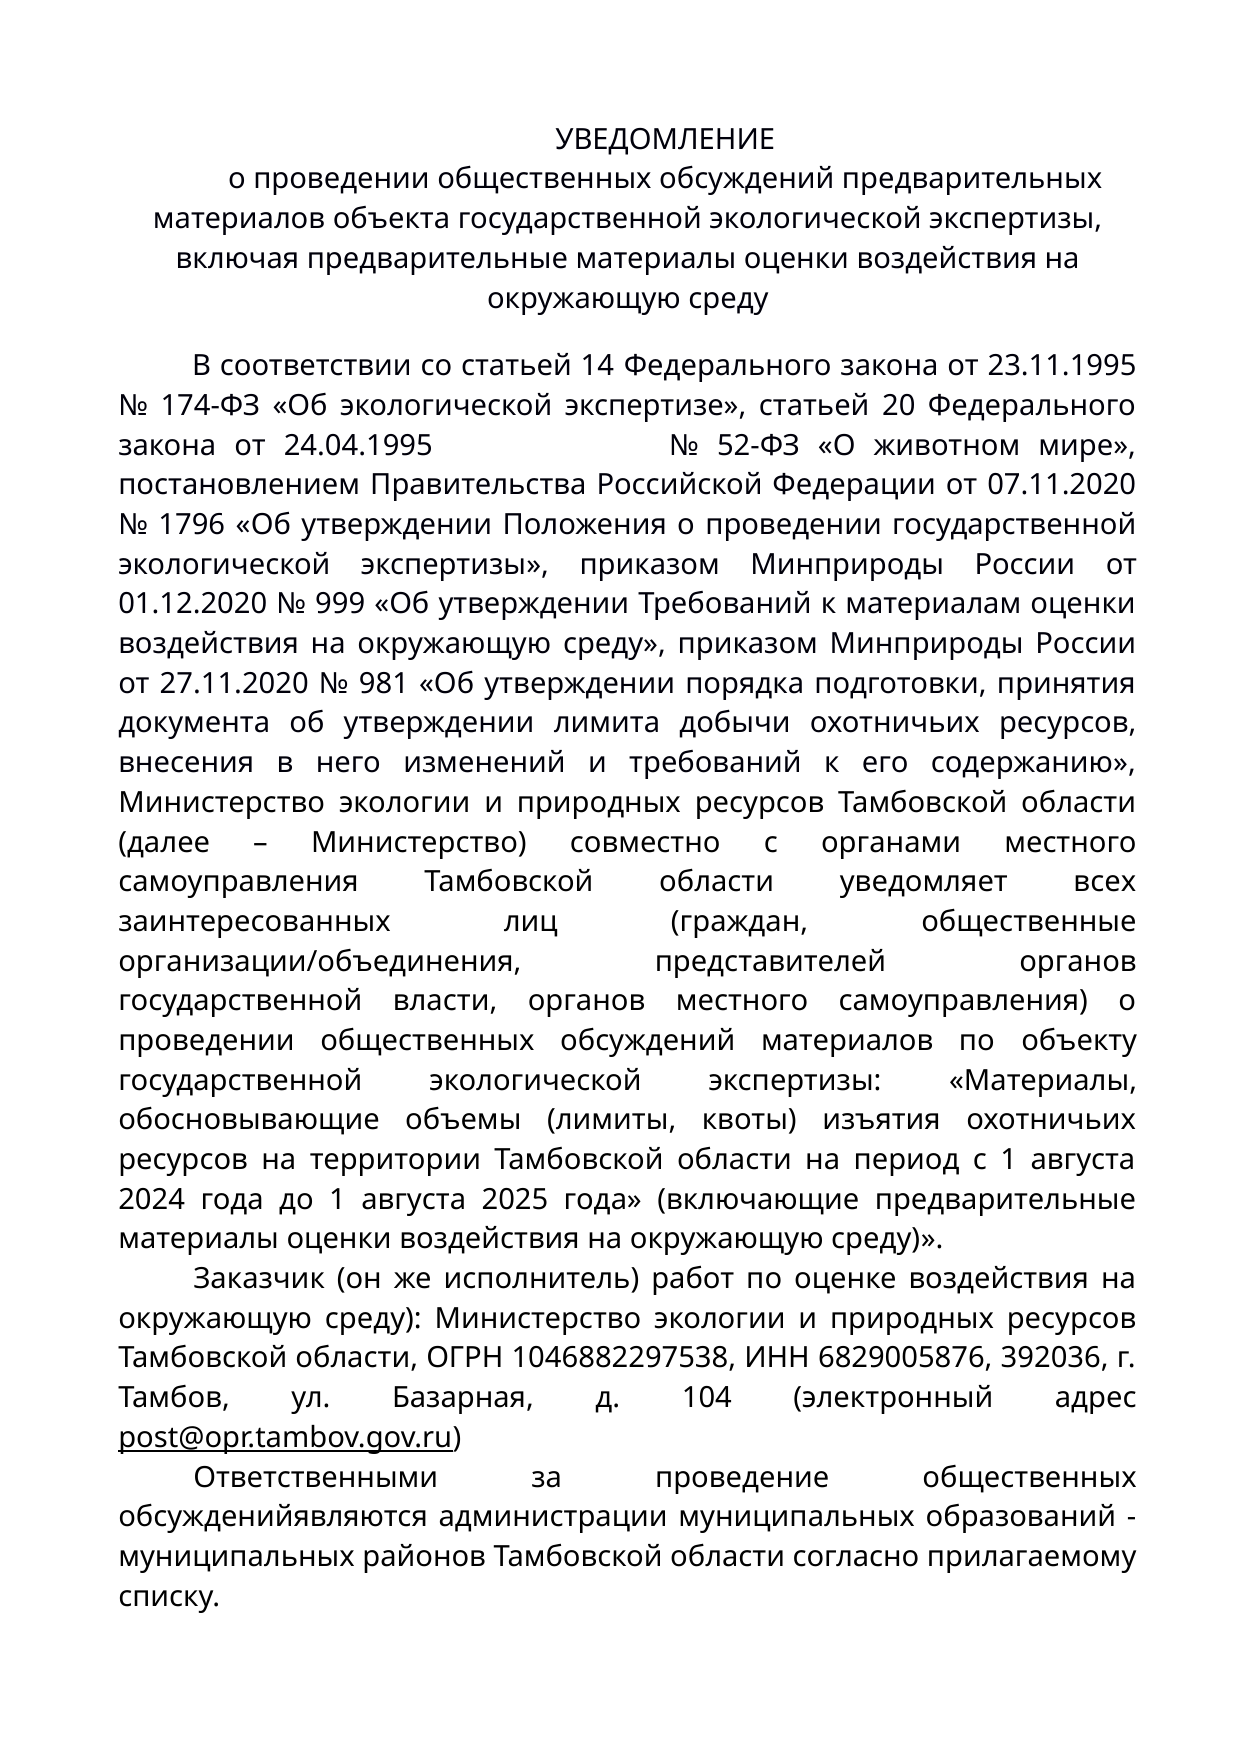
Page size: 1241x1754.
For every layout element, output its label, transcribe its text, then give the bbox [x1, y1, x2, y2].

text Ответственными за проведение общественных обсужденийявляются администрации муниципальных образований - муниципальных районов Тамбовской области согласно прилагаемому списку. [118, 1456, 1137, 1614]
text Заказчик (он же исполнитель) работ по оценке воздействия на окружающую среду): Министерство экологии и природных ресурсов Тамбовской области, ОГРН 1046882297538, ИНН 6829005876, 392036, г. Тамбов, ул. Базарная, д. 104 (электронный адрес post@opr.tambov.gov.ru) [118, 1257, 1137, 1456]
text о проведении общественных обсуждений предварительных материалов объекта государственной экологической экспертизы, включая предварительные материалы оценки воздействия на окружающую среду [118, 158, 1137, 317]
text УВЕДОМЛЕНИЕ [118, 118, 1137, 158]
text В соответствии со статьей 14 Федерального закона от 23.11.1995 № 174-ФЗ «Об экологической экспертизе», статьей 20 Федерального закона от 24.04.1995 № 52-ФЗ «О животном мире», постановлением Правительства Российской Федерации от 07.11.2020 № 1796 «Об утверждении Положения о проведении государственной экологической экспертизы», приказом Минприроды России от 01.12.2020 № 999 «Об утверждении Требований к материалам оценки воздействия на окружающую среду», приказом Минприроды России от 27.11.2020 № 981 «Об утверждении порядка подготовки, принятия документа об утверждении лимита добычи охотничьих ресурсов, внесения в него изменений и требований к его содержанию», Министерство экологии и природных ресурсов Тамбовской области (далее – Министерство) совместно с органами местного самоуправления Тамбовской области уведомляет всех заинтересованных лиц (граждан, общественные организации/объединения, представителей органов государственной власти, органов местного самоуправления) о проведении общественных обсуждений материалов по объекту государственной экологической экспертизы: «Материалы, обосновывающие объемы (лимиты, квоты) изъятия охотничьих ресурсов на территории Тамбовской области на период с 1 августа 2024 года до 1 августа 2025 года» (включающие предварительные материалы оценки воздействия на окружающую среду)». [118, 344, 1137, 1257]
